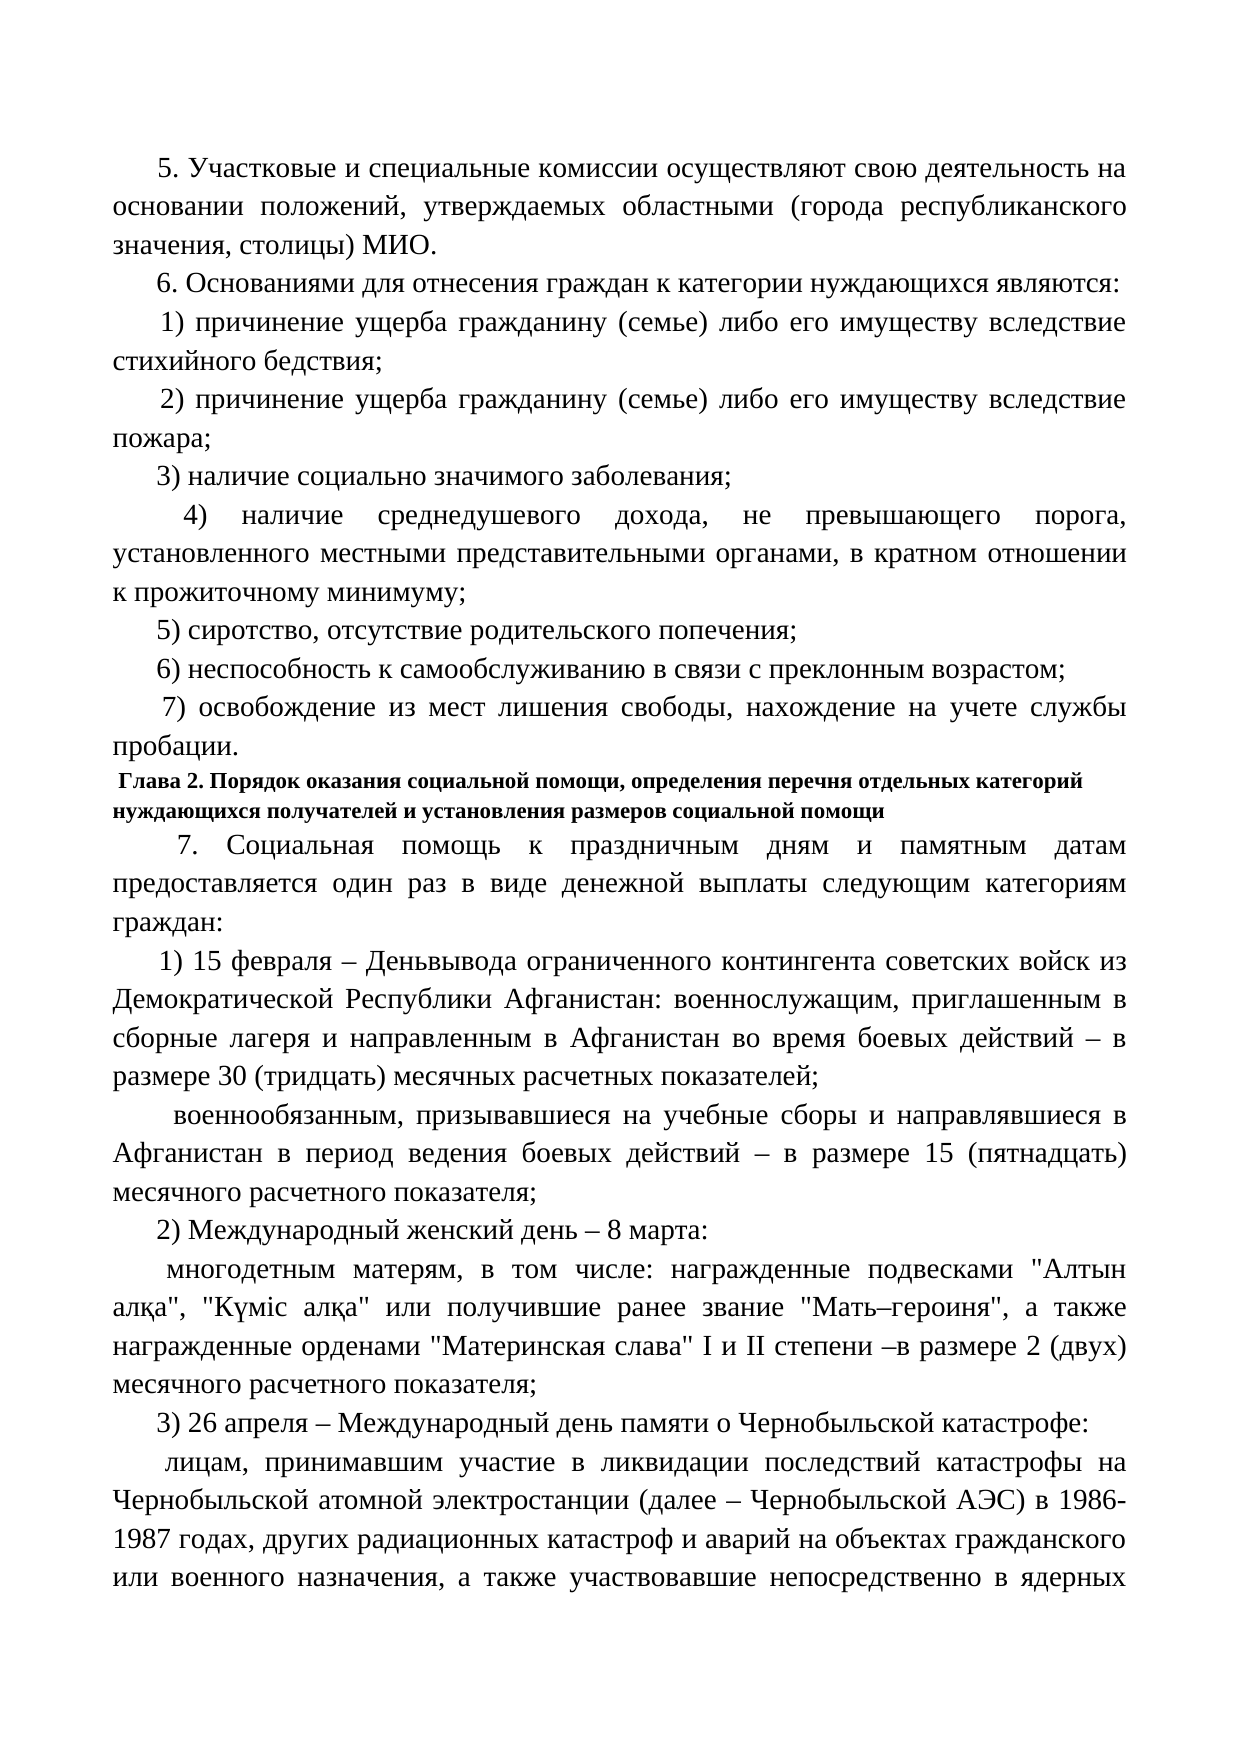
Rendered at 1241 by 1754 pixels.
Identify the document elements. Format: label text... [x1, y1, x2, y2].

text 6. Основаниями для отнесения граждан к категории нуждающихся являются: [112, 266, 1128, 299]
text 3) наличие социально значимого заболевания; [112, 458, 1128, 492]
text 2) причинение ущерба гражданину (семье) либо его имуществу вследствие пожара; [112, 381, 1128, 453]
text многодетным матерям, в том числе: награжденные подвесками "Алтын алқа", "Күміс алқа" или получившие ранее звание "Мать–героиня", а также награжденные орденами "Материнская слава" І и ІІ степени –в размере 2 (двух) месячного расчетного показателя; [112, 1251, 1128, 1400]
text 7) освобождение из мест лишения свободы, нахождение на учете службы пробации. [112, 689, 1128, 762]
text 6) неспособность к самообслуживанию в связи с преклонным возрастом; [112, 651, 1128, 684]
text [112, 1444, 1128, 1593]
text 4) наличие среднедушевого дохода, не превышающего порога, установленного местными представительными органами, в кратном отношении к прожиточному минимуму; [112, 497, 1128, 607]
text 7. Социальная помощь к праздничным дням и памятным датам предоставляется один раз в виде денежной выплаты следующим категориям граждан: [112, 827, 1128, 938]
text военнообязанным, призывавшиеся на учебные сборы и направлявшиеся в Афганистан в период ведения боевых действий – в размере 15 (пятнадцать) месячного расчетного показателя; [112, 1097, 1128, 1207]
text 2) Международный женский день – 8 марта: [112, 1212, 1128, 1246]
text 5) сиротство, отсутствие родительского попечения; [112, 612, 1128, 646]
text 5. Участковые и специальные комиссии осуществляют свою деятельность на основании положений, утверждаемых областными (города республиканского значения, столицы) МИО. [112, 150, 1128, 261]
text Глава 2. Порядок оказания социальной помощи, определения перечня отдельных категорий нуждающихся получателей и установления размеров социальной помощи [112, 767, 1128, 823]
text 1) 15 февраля – Деньвывода ограниченного контингента советских войск из Демократической Республики Афганистан: военнослужащим, приглашенным в сборные лагеря и направленным в Афганистан во время боевых действий – в размере 30 (тридцать) месячных расчетных показателей; [112, 943, 1128, 1092]
text 1) причинение ущерба гражданину (семье) либо его имуществу вследствие стихийного бедствия; [112, 304, 1128, 376]
text 3) 26 апреля – Международный день памяти о Чернобыльской катастрофе: [112, 1405, 1128, 1439]
